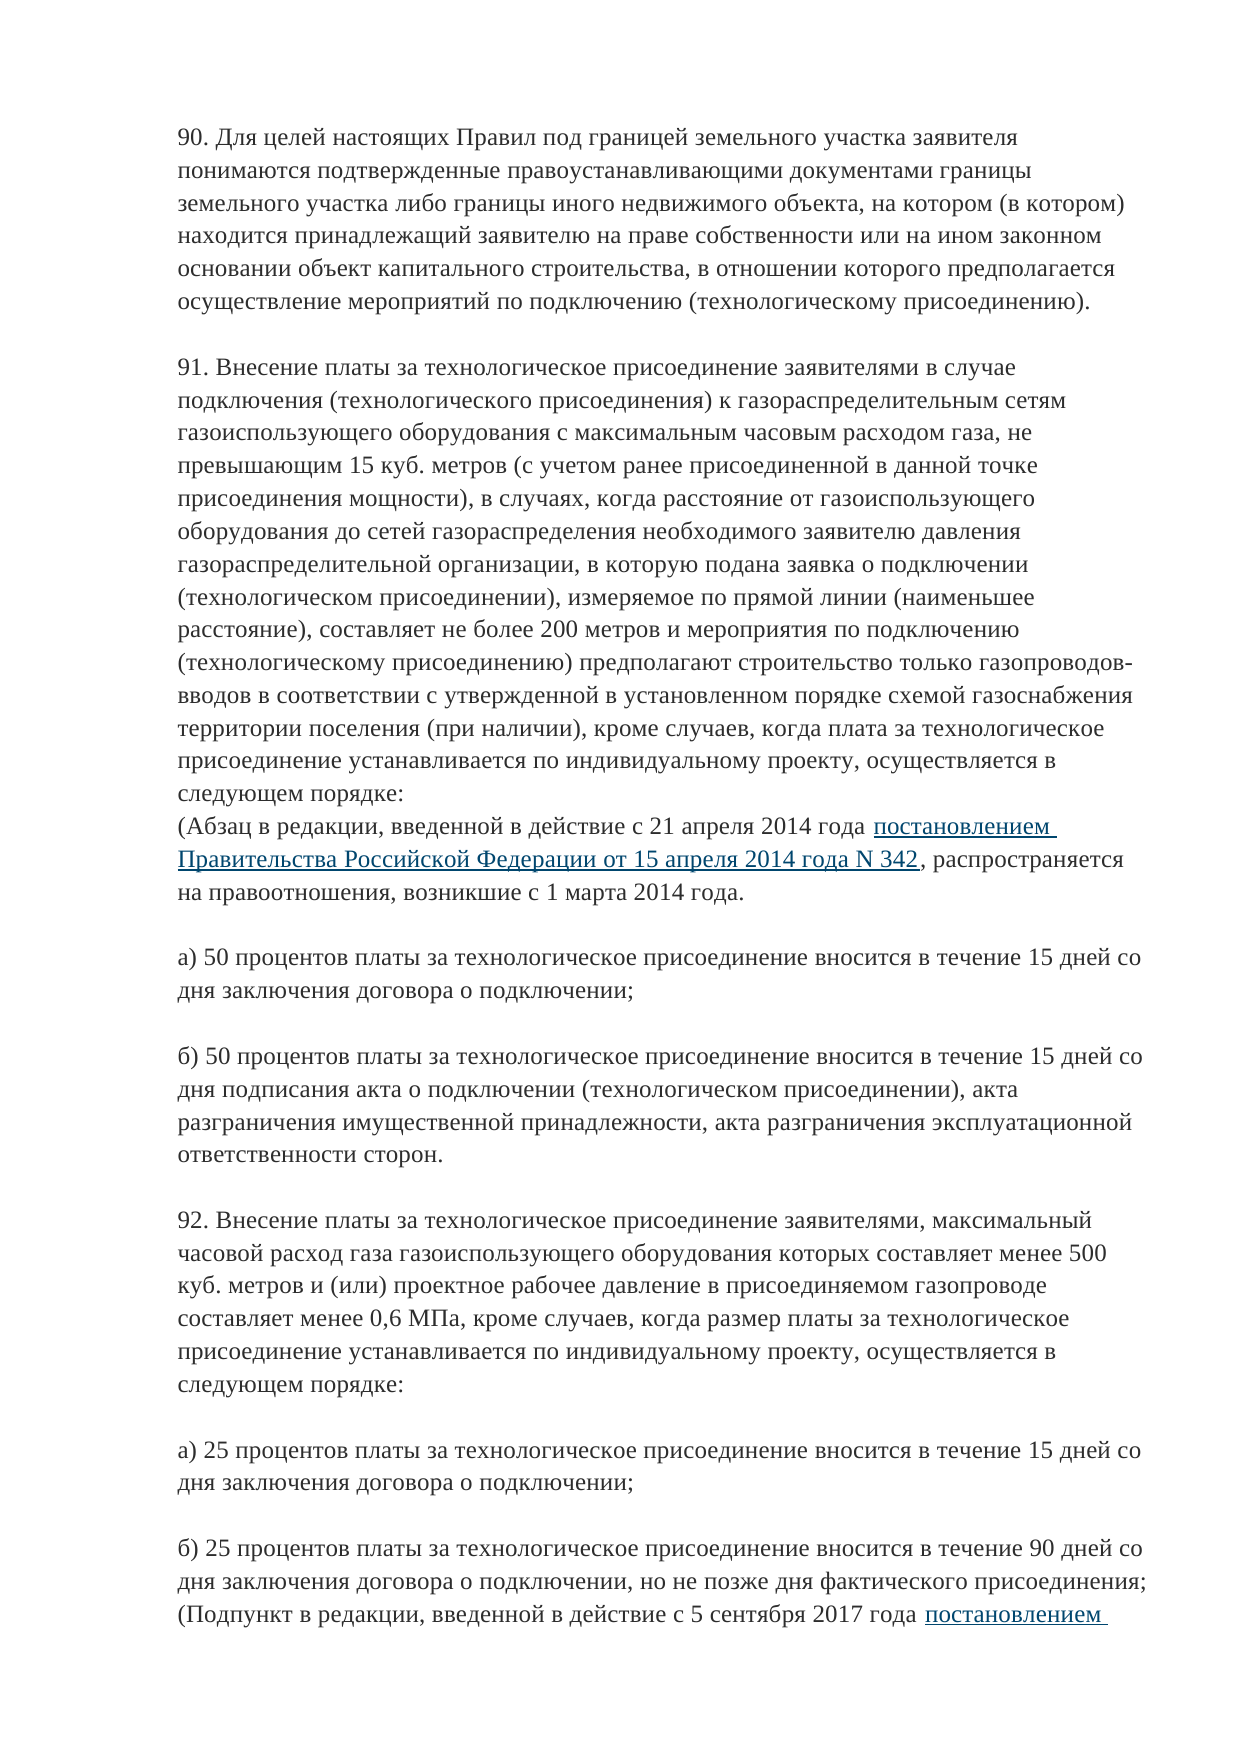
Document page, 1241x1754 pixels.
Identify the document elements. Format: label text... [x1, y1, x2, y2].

text 92. Внесение платы за технологическое присоединение заявителями, максимальный часовой расход газа газоиспользующего оборудования которых составляет менее 500 куб. метров и (или) проектное рабочее давление в присоединяемом газопроводе составляет менее 0,6 МПа, кроме случаев, когда размер платы за технологическое присоединение устанавливается по индивидуальному проекту, осуществляется в следующем порядке: [177, 1201, 1152, 1431]
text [177, 1529, 1152, 1627]
text б) 50 процентов платы за технологическое присоединение вносится в течение 15 дней со дня подписания акта о подключении (технологическом присоединении), акта разграничения имущественной принадлежности, акта разграничения эксплуатационной ответственности сторон. [177, 1037, 1152, 1201]
text 90. Для целей настоящих Правил под границей земельного участка заявителя понимаются подтвержденные правоустанавливающими документами границы земельного участка либо границы иного недвижимого объекта, на котором (в котором) находится принадлежащий заявителю на праве собственности или на ином законном основании объект капитального строительства, в отношении которого предполагается осуществление мероприятий по подключению (технологическому присоединению). [177, 118, 1152, 348]
text а) 25 процентов платы за технологическое присоединение вносится в течение 15 дней со дня заключения договора о подключении; [177, 1431, 1152, 1529]
text 91. Внесение платы за технологическое присоединение заявителями в случае подключения (технологического присоединения) к газораспределительным сетям газоиспользующего оборудования с максимальным часовым расходом газа, не превышающим 15 куб. метров (с учетом ранее присоединенной в данной точке присоединения мощности), в случаях, когда расстояние от газоиспользующего оборудования до сетей газораспределения необходимого заявителю давления газораспределительной организации, в которую подана заявка о подключении (технологическом присоединении), измеряемое по прямой линии (наименьшее расстояние), составляет не более 200 метров и мероприятия по подключению (технологическому присоединению) предполагают строительство только газопроводов-вводов в соответствии с утвержденной в установленном порядке схемой газоснабжения территории поселения (при наличии), кроме случаев, когда плата за технологическое присоединение устанавливается по индивидуальному проекту, осуществляется в следующем порядке: (Абзац в редакции, введенной в действие с 21 апреля 2014 года постановлением Правительства Российской Федерации от 15 апреля 2014 года N 342, распространяется на правоотношения, возникшие с 1 марта 2014 года. [177, 348, 1152, 938]
text а) 50 процентов платы за технологическое присоединение вносится в течение 15 дней со дня заключения договора о подключении; [177, 938, 1152, 1037]
